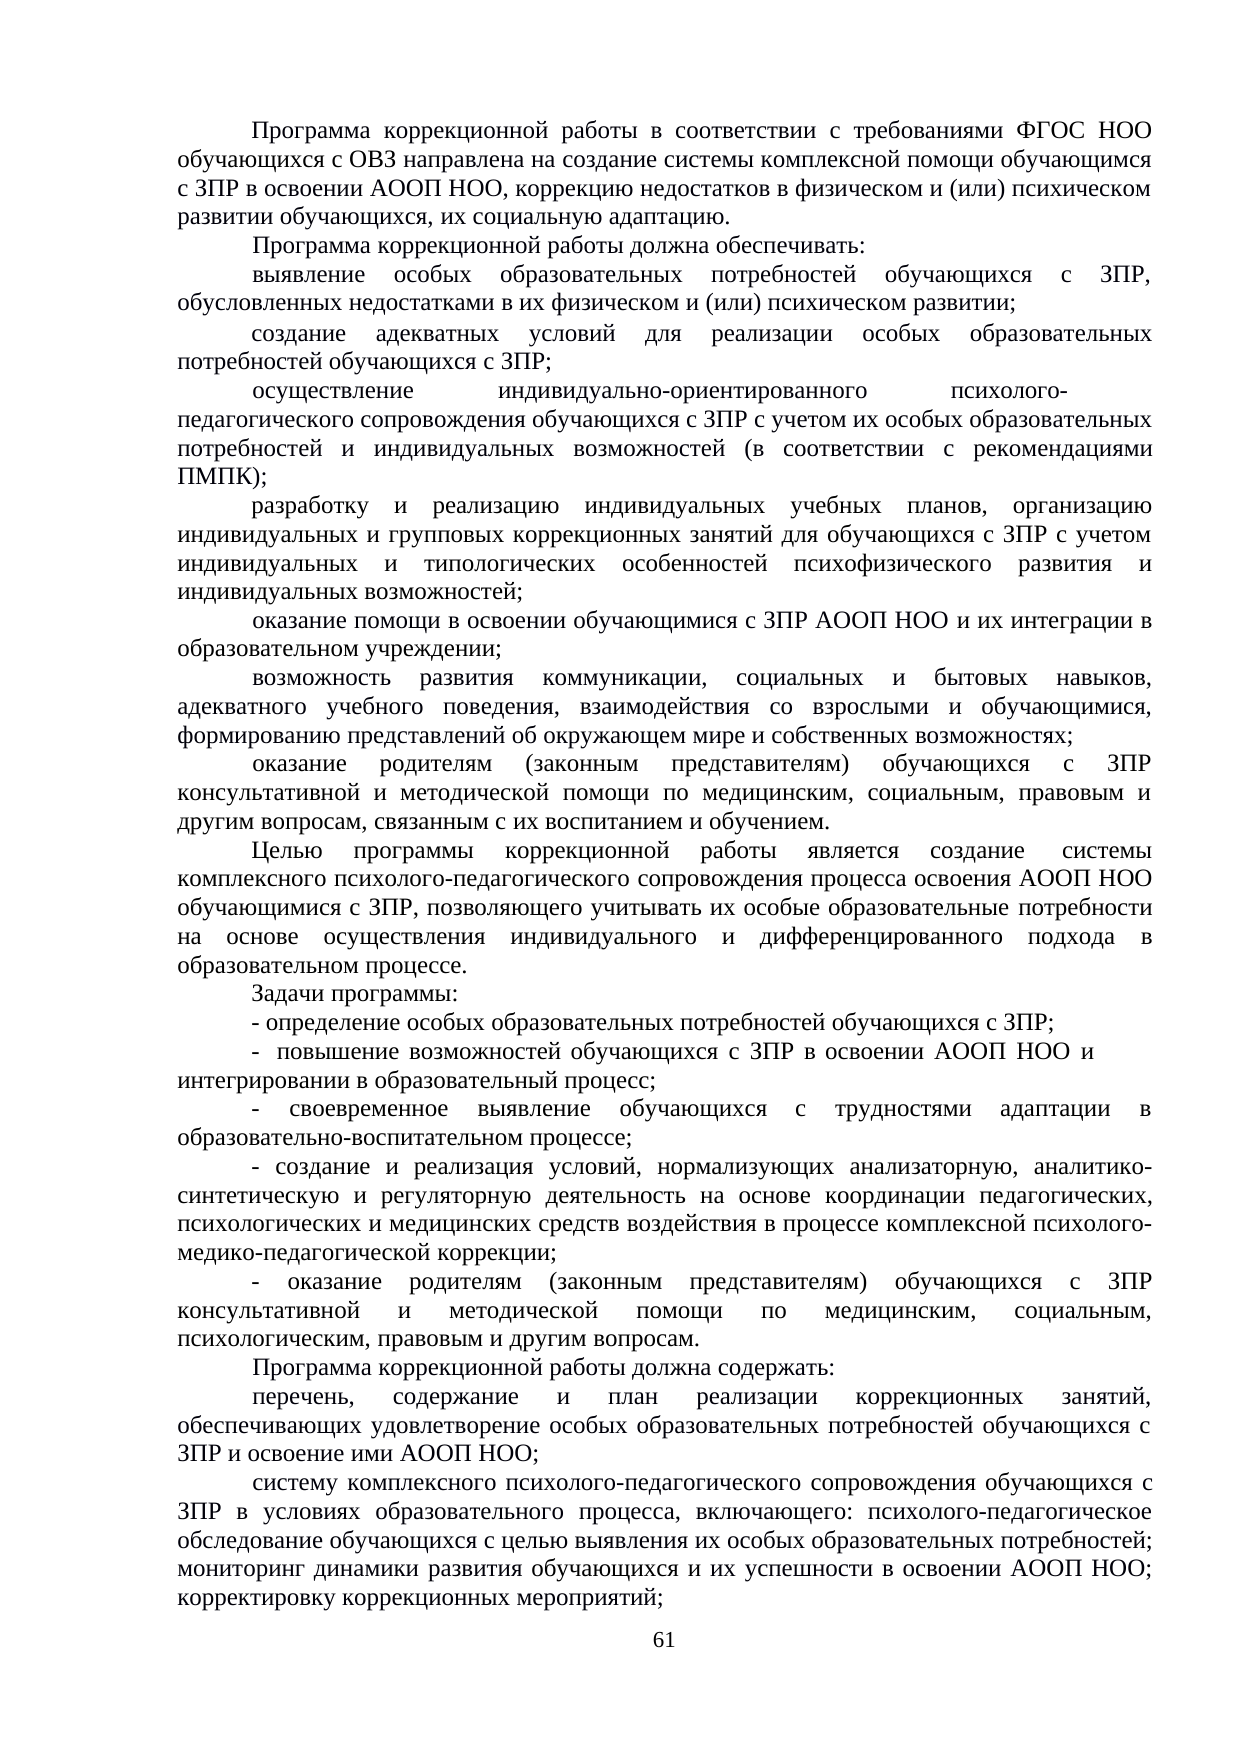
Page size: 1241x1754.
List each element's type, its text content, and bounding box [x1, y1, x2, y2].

list повышение возможностей обучающихся с ЗПР в освоении АООП НОО и интегрировании в образовательный процесс; [177, 1036, 1152, 1093]
text возможность развития коммуникации, социальных и бытовых навыков, адекватного учебного поведения, взаимодействия со взрослыми и обучающимися, формированию представлений об окружающем мире и собственных возможностях; [177, 662, 1152, 748]
text систему комплексного психолого-педагогического сопровождения обучающихся с ЗПР в условиях образовательного процесса, включающего: психолого-педагогическое обследование обучающихся с целью выявления их особых образовательных потребностей; мониторинг динамики развития обучающихся и их успешности в освоении АООП НОО; корректировку коррекционных мероприятий; [177, 1467, 1153, 1611]
text Программа коррекционной работы в соответствии с требованиями ФГОС НОО обучающихся с ОВЗ направлена на создание системы комплексной помощи обучающимся с ЗПР в освоении АООП НОО, коррекцию недостатков в физическом и (или) психическом развитии обучающихся, их социальную адаптацию. [177, 115, 1152, 230]
text Целью программы коррекционной работы является создание системы комплексного психолого-педагогического сопровождения процесса освоения АООП НОО обучающимися с ЗПР, позволяющего учитывать их особые образовательные потребности на основе осуществления индивидуального и дифференцированного подхода в образовательном процессе. [177, 835, 1152, 978]
list определение особых образовательных потребностей обучающихся с ЗПР; [251, 1007, 1240, 1036]
text Программа коррекционной работы должна обеспечивать: [252, 230, 1240, 259]
text создание адекватных условий для реализации особых образовательных потребностей обучающихся с ЗПР; [177, 318, 1153, 375]
text разработку и реализацию индивидуальных учебных планов, организацию индивидуальных и групповых коррекционных занятий для обучающихся с ЗПР с учетом индивидуальных и типологических особенностей психофизического развития и индивидуальных возможностей; [177, 490, 1152, 605]
text выявление особых образовательных потребностей обучающихся с ЗПР, обусловленных недостатками в их физическом и (или) психическом развитии; [177, 259, 1151, 316]
list создание и реализация условий, нормализующих анализаторную, аналитико- синтетическую и регуляторную деятельность на основе координации педагогических, психологических и медицинских средств воздействия в процессе комплексной психолого- медико-педагогической коррекции; [177, 1151, 1153, 1266]
text Программа коррекционной работы должна содержать: [252, 1352, 1240, 1381]
list своевременное выявление обучающихся с трудностями адаптации в образовательно-воспитательном процессе; [177, 1093, 1152, 1151]
text оказание родителям (законным представителям) обучающихся с ЗПР консультативной и методической помощи по медицинским, социальным, правовым и другим вопросам, связанным с их воспитанием и обучением. [177, 748, 1151, 835]
list оказание родителям (законным представителям) обучающихся с ЗПР консультативной и методической помощи по медицинским, социальным, психологическим, правовым и другим вопросам. [177, 1266, 1152, 1352]
text осуществление индивидуально-ориентированного психолого- педагогического сопровождения обучающихся с ЗПР с учетом их особых образовательных потребностей и индивидуальных возможностей (в соответствии с рекомендациями ПМПК); [177, 375, 1153, 490]
text оказание помощи в освоении обучающимися с ЗПР АООП НОО и их интеграции в образовательном учреждении; [177, 606, 1152, 662]
text перечень, содержание и план реализации коррекционных занятий, обеспечивающих удовлетворение особых образовательных потребностей обучающихся с ЗПР и освоение ими АООП НОО; [177, 1381, 1151, 1467]
text Задачи программы: [251, 978, 1240, 1007]
